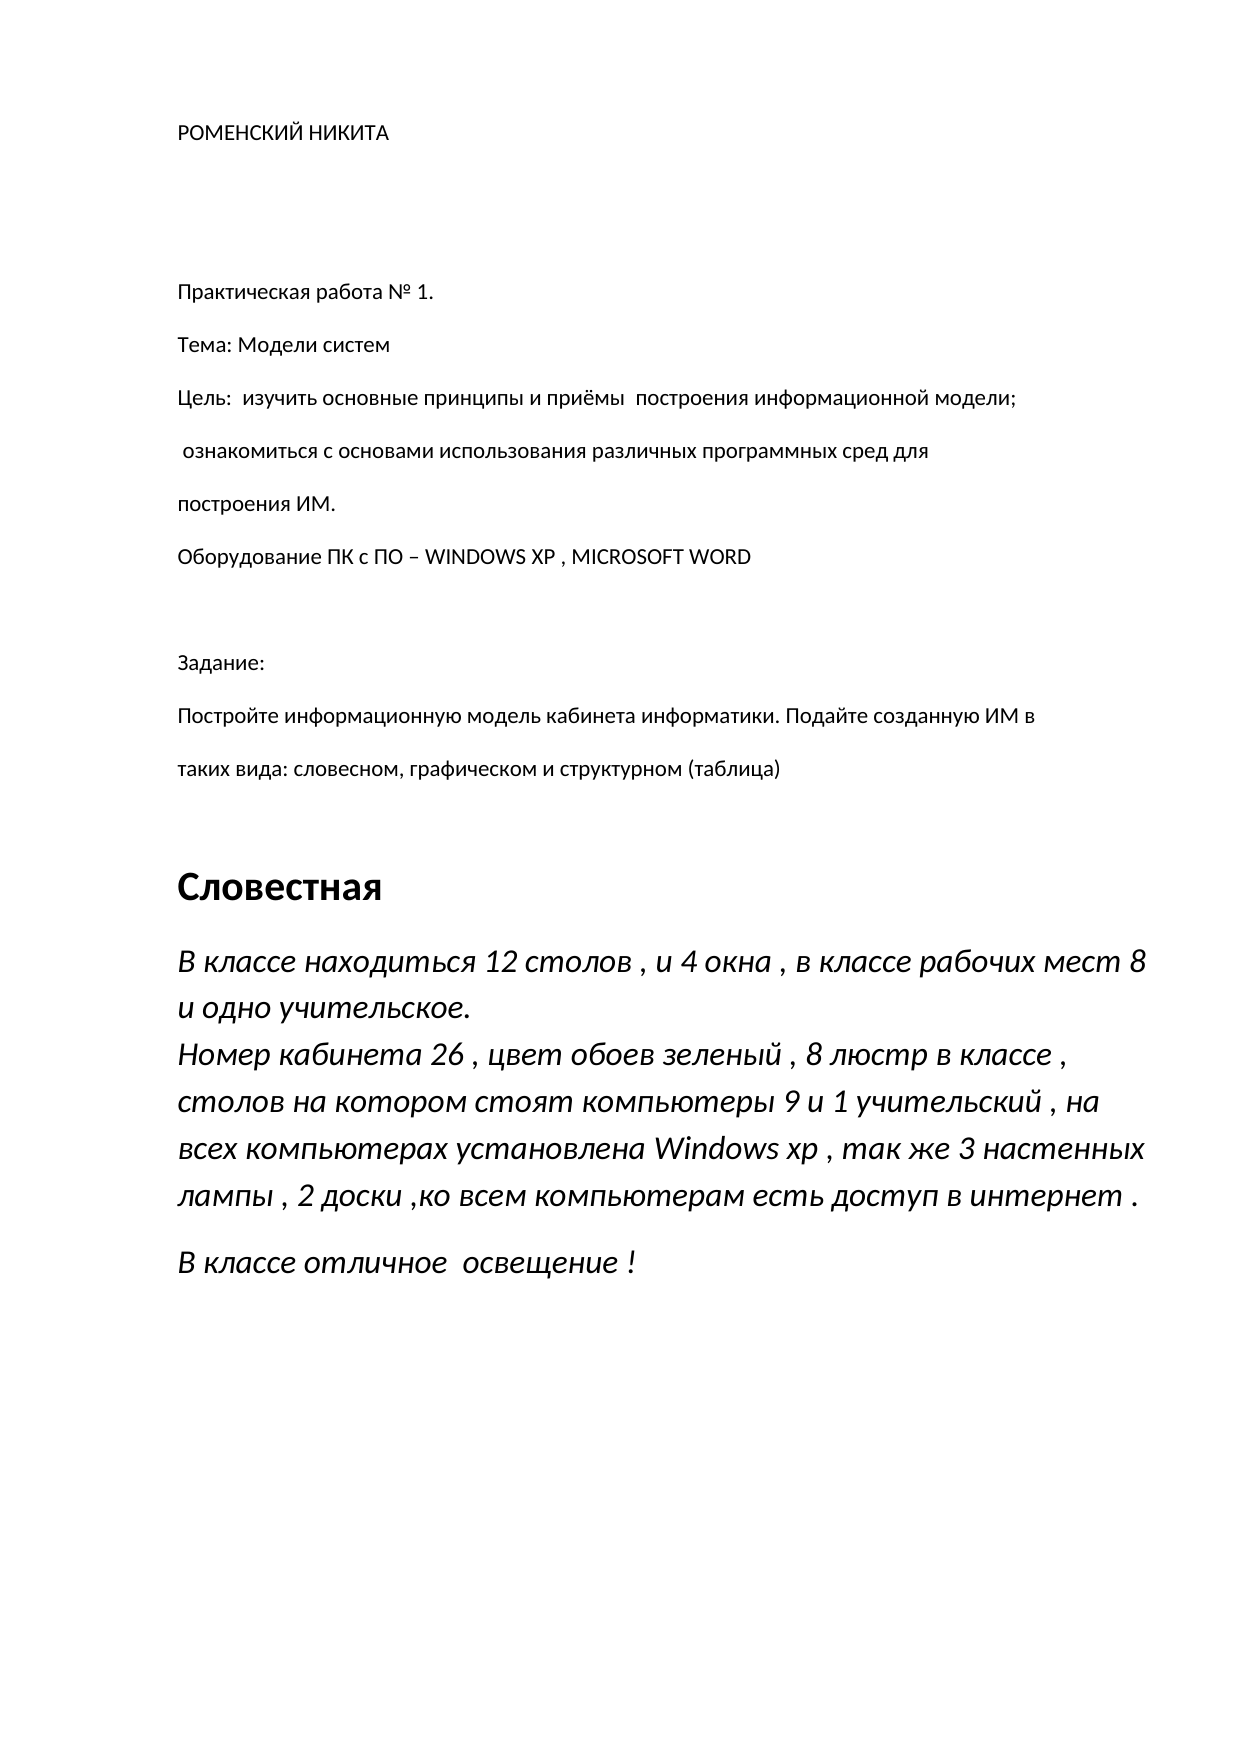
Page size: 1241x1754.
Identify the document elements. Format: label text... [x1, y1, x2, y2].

text Цель: изучить основные принципы и приёмы построения информационной модели; [177, 383, 1152, 411]
text таких вида: словесном, графическом и структурном (таблица) [177, 754, 1152, 782]
text Словестная [177, 860, 1152, 911]
text Задание: [177, 648, 1152, 676]
text В классе отличное освещение ! [177, 1241, 1152, 1282]
text РОМЕНСКИЙ НИКИТА [177, 118, 1152, 146]
text построения ИМ. [177, 489, 1152, 517]
text Оборудование ПК с ПО – WINDOWS XP , MICROSOFT WORD [177, 542, 1152, 570]
text Постройте информационную модель кабинета информатики. Подайте созданную ИМ в [177, 701, 1152, 729]
text В классе находиться 12 столов , и 4 окна , в классе рабочих мест 8 и одно учительское. Номер кабинета 26 , цвет обоев зеленый , 8 люстр в классе , столов на котором стоят компьютеры 9 и 1 учительский , на всех компьютерах установлена Windows xp , так же 3 настенных лампы , 2 доски ,ко всем компьютерам есть доступ в интернет . [177, 940, 1152, 1214]
text Практическая работа № 1. [177, 277, 1152, 305]
text Тема: Модели систем [177, 330, 1152, 358]
text ознакомиться с основами использования различных программных сред для [177, 436, 1152, 464]
